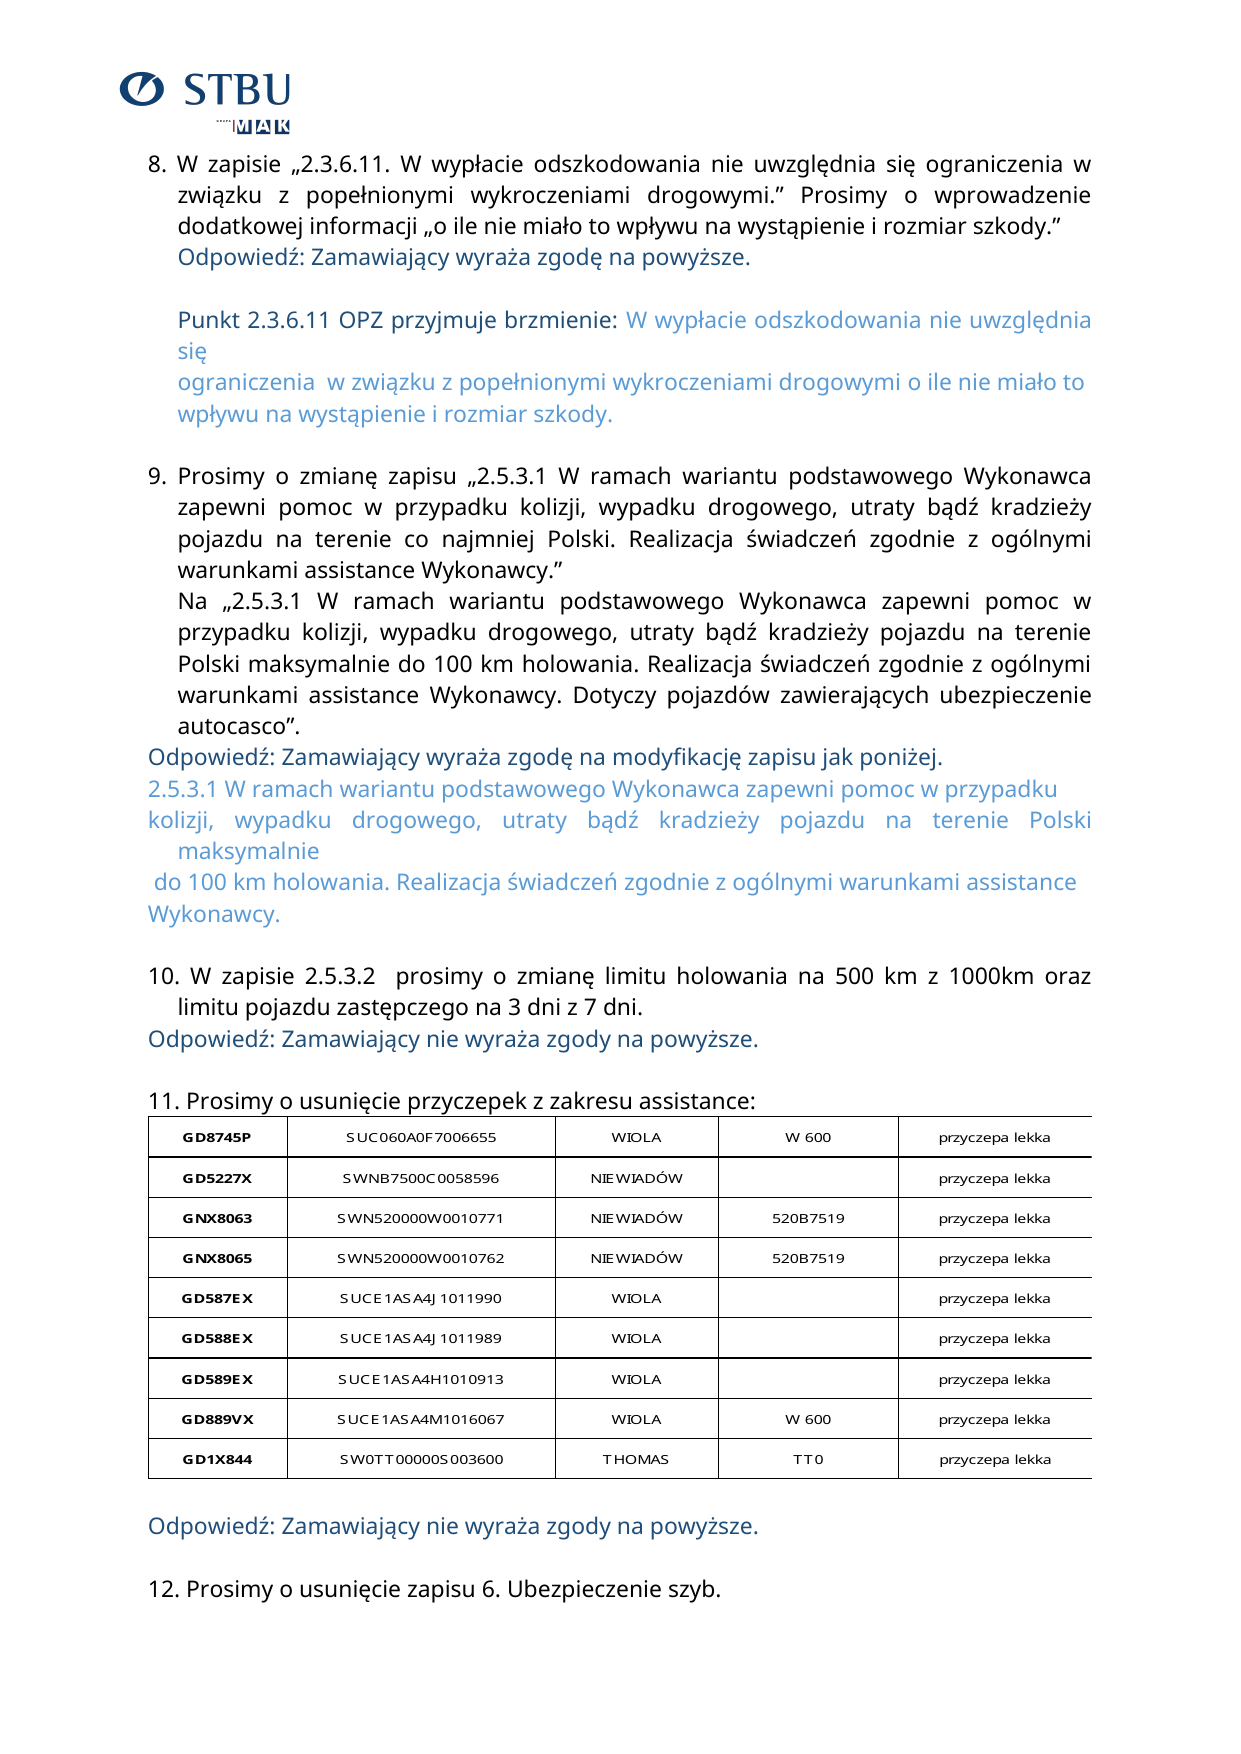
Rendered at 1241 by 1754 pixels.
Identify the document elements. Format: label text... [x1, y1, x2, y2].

text wpływu na wystąpienie i rozmiar szkody. [177, 398, 1093, 429]
text 9. Prosimy o zmianę zapisu „2.5.3.1 W ramach wariantu podstawowego Wykonawca zapewni pomoc w przypadku kolizji, wypadku drogowego, utraty bądź kradzieży pojazdu na terenie co najmniej Polski. Realizacja świadczeń zgodnie z ogólnymi warunkami assistance Wykonawcy.” [148, 460, 1093, 585]
text Wykonawcy. [148, 898, 1093, 929]
text Na „2.5.3.1 W ramach wariantu podstawowego Wykonawca zapewni pomoc w przypadku kolizji, wypadku drogowego, utraty bądź kradzieży pojazdu na terenie Polski maksymalnie do 100 km holowania. Realizacja świadczeń zgodnie z ogólnymi warunkami assistance Wykonawcy. Dotyczy pojazdów zawierających ubezpieczenie autocasco”. [177, 585, 1093, 741]
text Odpowiedź: Zamawiający wyraża zgodę na powyższe. [177, 241, 1093, 273]
text kolizji, wypadku drogowego, utraty bądź kradzieży pojazdu na terenie Polski maksymalnie [148, 804, 1093, 866]
text Punkt 2.3.6.11 OPZ przyjmuje brzmienie: W wypłacie odszkodowania nie uwzględnia się [177, 304, 1093, 366]
text 11. Prosimy o usunięcie przyczepek z zakresu assistance: [148, 1085, 1093, 1116]
text do 100 km holowania. Realizacja świadczeń zgodnie z ogólnymi warunkami assistance [148, 866, 1093, 898]
text Odpowiedź: Zamawiający nie wyraża zgody na powyższe. [148, 1510, 1093, 1541]
text 10. W zapisie 2.5.3.2 prosimy o zmianę limitu holowania na 500 km z 1000km oraz limitu pojazdu zastępczego na 3 dni z 7 dni. [148, 960, 1093, 1023]
text ograniczenia w związku z popełnionymi wykroczeniami drogowymi o ile nie miało to [177, 366, 1093, 398]
picture [109, 59, 300, 147]
text 2.5.3.1 W ramach wariantu podstawowego Wykonawca zapewni pomoc w przypadku [148, 773, 1093, 804]
text Odpowiedź: Zamawiający nie wyraża zgody na powyższe. [148, 1023, 1093, 1054]
text 8. W zapisie „2.3.6.11. W wypłacie odszkodowania nie uwzględnia się ograniczenia w związku z popełnionymi wykroczeniami drogowymi.” Prosimy o wprowadzenie dodatkowej informacji „o ile nie miało to wpływu na wystąpienie i rozmiar szkody.” [148, 148, 1093, 241]
text 12. Prosimy o usunięcie zapisu 6. Ubezpieczenie szyb. [148, 1573, 1093, 1604]
text Odpowiedź: Zamawiający wyraża zgodę na modyfikację zapisu jak poniżej. [148, 741, 1093, 773]
